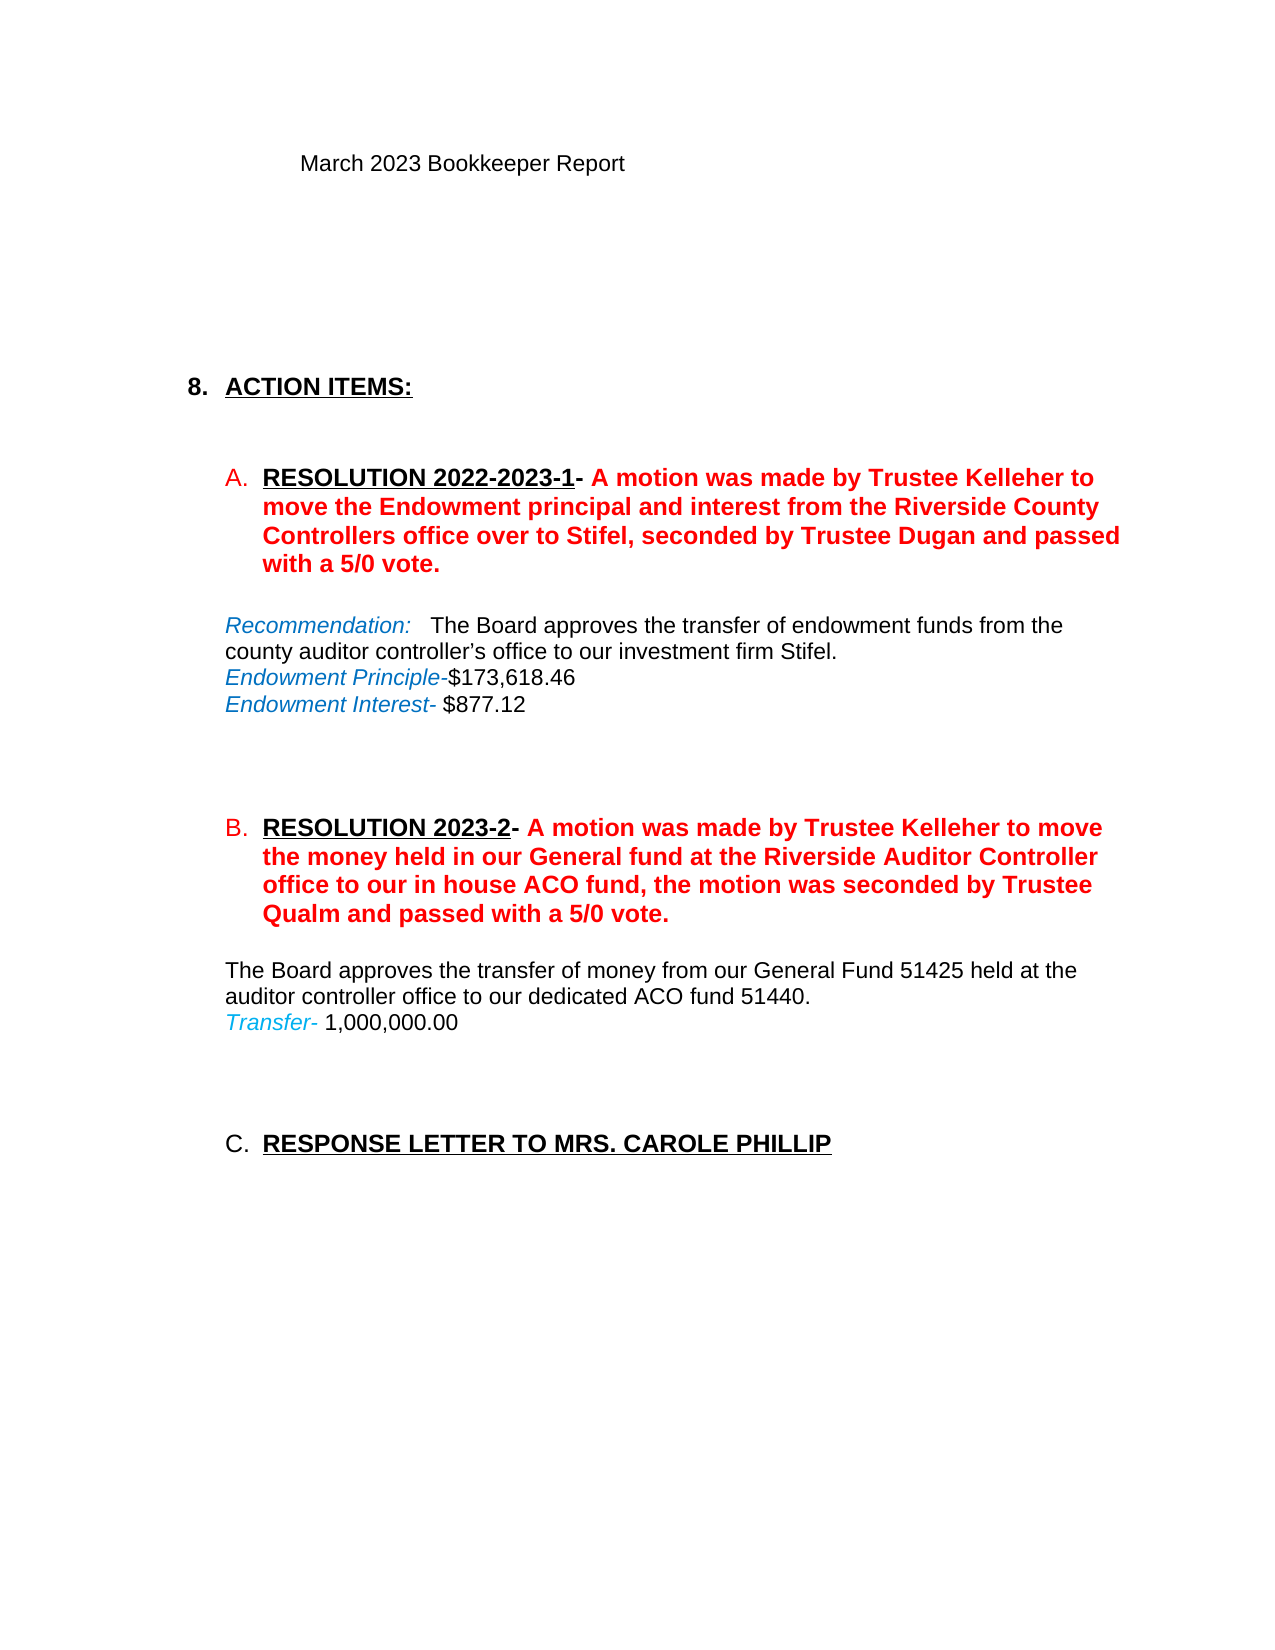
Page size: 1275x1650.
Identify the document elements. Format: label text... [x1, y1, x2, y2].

list RESPONSE LETTER TO MRS. CAROLE PHILLIP [225, 1129, 1125, 1158]
list RESOLUTION 2023-2- A motion was made by Trustee Kelleher to move the money held in our General fund at the Riverside Auditor Controller office to our in house ACO fund, the motion was seconded by Trustee Qualm and passed with a 5/0 vote. [225, 813, 1125, 928]
text Endowment Interest- $877.12 [225, 691, 1125, 717]
text Transfer- 1,000,000.00 [225, 1009, 1125, 1036]
text Endowment Principle-$173,618.46 [225, 664, 1125, 691]
text The Board approves the transfer of money from our General Fund 51425 held at the auditor controller office to our dedicated ACO fund 51440. [225, 957, 1125, 1009]
text Recommendation: The Board approves the transfer of endowment funds from the county auditor controller’s office to our investment firm Stifel. [225, 612, 1125, 664]
list ACTION ITEMS: [187, 372, 1125, 401]
list RESOLUTION 2022-2023-1- A motion was made by Trustee Kelleher to move the Endowment principal and interest from the Riverside County Controllers office over to Stifel, seconded by Trustee Dugan and passed with a 5/0 vote. [225, 463, 1125, 578]
text March 2023 Bookkeeper Report [300, 150, 1125, 176]
